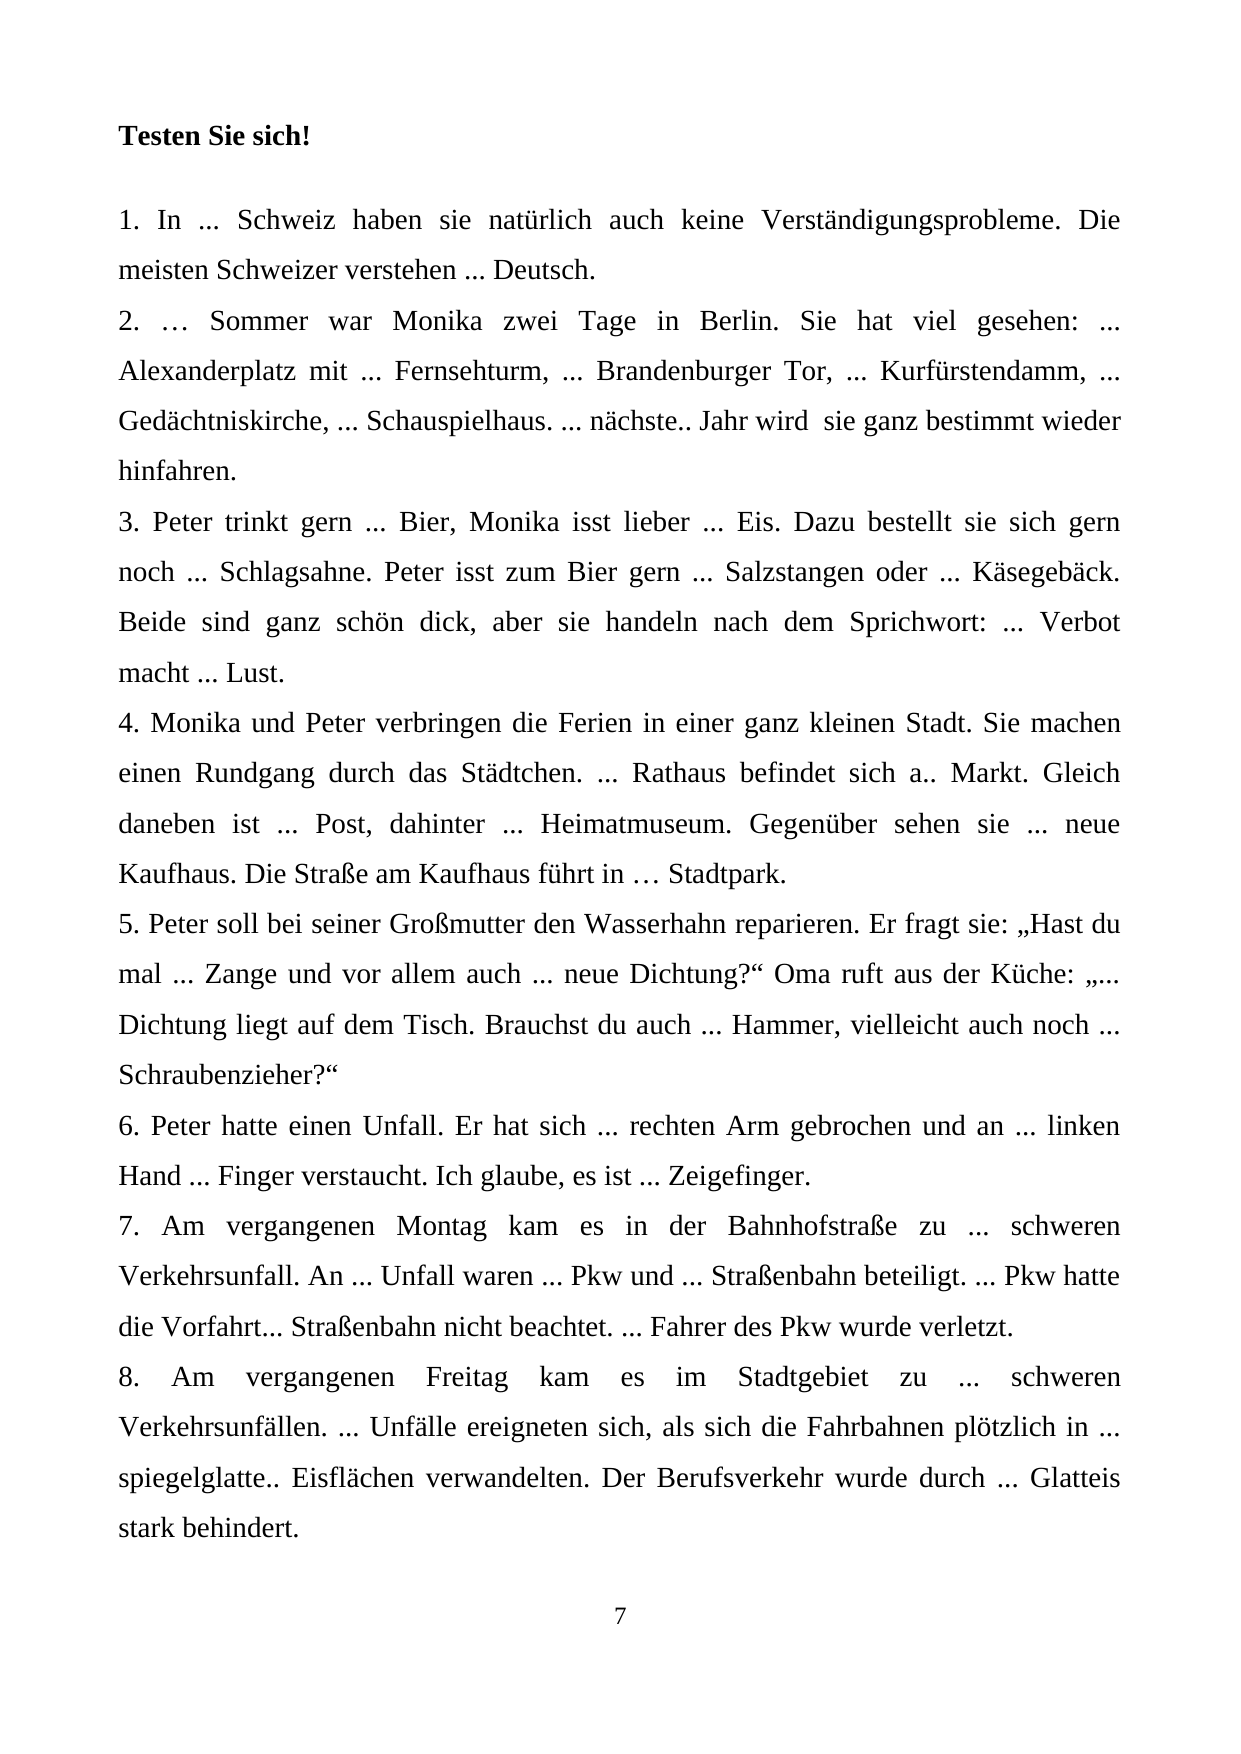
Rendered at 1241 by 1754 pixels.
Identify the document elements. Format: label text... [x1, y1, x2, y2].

text 6. Peter hatte einen Unfall. Er hat sich ... rechten Arm gebrochen und an ... linken Hand ... Finger verstaucht. Ich glaube, es ist ... Zeigefinger. [118, 1108, 1122, 1191]
text Testen Sie sich! [118, 118, 1122, 152]
text ... Schweiz haben sie natürlich auch keine Verständigungsprobleme. Die meisten Schweizer verstehen ... Deutsch. [118, 202, 1122, 286]
text 7. Am vergangenen Montag kam es in der Bahnhofstraße zu ... schweren Verkehrsunfall. An ... Unfall waren ... Pkw und ... Straßenbahn beteiligt. ... Pkw hatte die Vorfahrt... Straßenbahn nicht beachtet. ... Fahrer des Pkw wurde verletzt. [118, 1208, 1122, 1342]
text 3. Peter trinkt gern ... Bier, Monika isst lieber ... Eis. Dazu bestellt sie sich gern noch ... Schlagsahne. Peter isst zum Bier gern ... Salzstangen oder ... Käsegebäck. Beide sind ganz schön dick, aber sie handeln nach dem Sprichwort: ... Verbot macht ... Lust. [118, 504, 1122, 688]
text 2. … Sommer war Monika zwei Tage in Berlin. Sie hat viel gesehen: ... Alexanderplatz mit ... Fernsehturm, ... Brandenburger Tor, ... Kurfürstendamm, ... Gedächtniskirche, ... Schauspielhaus. ... nächste.. Jahr wird sie ganz bestimmt wieder hinfahren. [118, 303, 1122, 487]
text 5. Peter soll bei seiner Großmutter den Wasserhahn reparieren. Er fragt sie: „Hast du mal ... Zange und vor allem auch ... neue Dichtung?“ Oma ruft aus der Küche: „... Dichtung liegt auf dem Tisch. Brauchst du auch ... Hammer, vielleicht auch noch ... Schraubenzieher?“ [118, 906, 1122, 1091]
text 4. Monika und Peter verbringen die Ferien in einer ganz kleinen Stadt. Sie machen einen Rundgang durch das Städtchen. ... Rathaus befindet sich a.. Markt. Gleich daneben ist ... Post, dahinter ... Heimatmuseum. Gegenüber sehen sie ... neue Kaufhaus. Die Straße am Kaufhaus führt in … Stadtpark. [118, 705, 1122, 889]
text 8. Am vergangenen Freitag kam es im Stadtgebiet zu ... schweren Verkehrsunfällen. ... Unfälle ereigneten sich, als sich die Fahrbahnen plötzlich in ... spiegelglatte.. Eisflächen verwandelten. Der Berufsverkehr wurde durch ... Glatteis stark behindert. [118, 1359, 1122, 1544]
